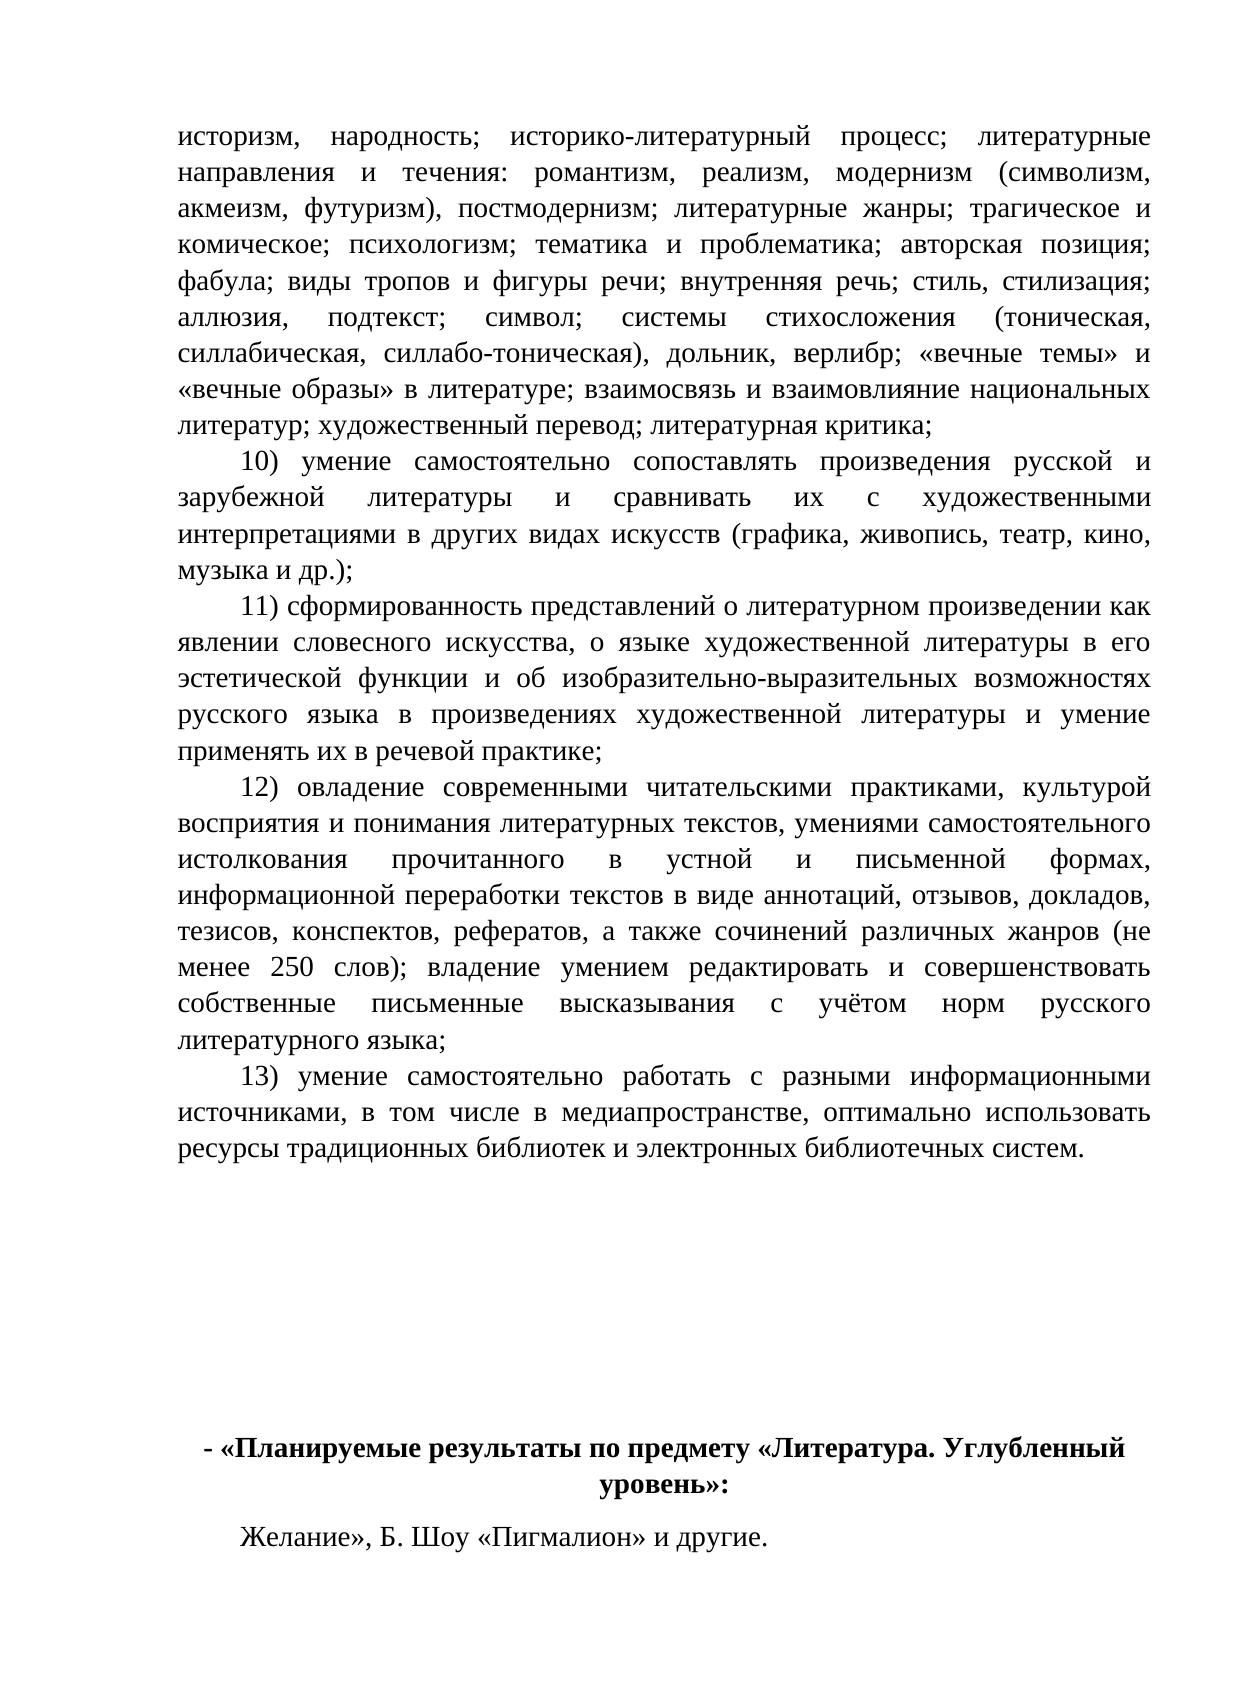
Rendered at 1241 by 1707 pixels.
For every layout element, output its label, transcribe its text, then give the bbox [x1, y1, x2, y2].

text 12) овладение современными читательскими практиками, культурой восприятия и понимания литературных текстов, умениями самостоятельного истолкования прочитанного в устной и письменной формах, информационной переработки текстов в виде аннотаций, отзывов, докладов, тезисов, конспектов, рефератов, а также сочинений различных жанров (не менее 250 слов); владение умением редактировать и совершенствовать собственные письменные высказывания с учётом норм русского литературного языка; [177, 769, 1152, 1055]
text 10) умение самостоятельно сопоставлять произведения русской и зарубежной литературы и сравнивать их с художественными интерпретациями в других видах искусств (графика, живопись, театр, кино, музыка и др.); [177, 443, 1152, 585]
text 13) умение самостоятельно работать с разными информационными источниками, в том числе в медиапространстве, оптимально использовать ресурсы традиционных библиотек и электронных библиотечных систем. [177, 1058, 1152, 1164]
text Желание», Б. Шоу «Пигмалион» и другие. [177, 1519, 1152, 1553]
text 11) сформированность представлений о литературном произведении как явлении словесного искусства, о языке художественной литературы в его эстетической функции и об изобразительно-выразительных возможностях русского языка в произведениях художественной литературы и умение применять их в речевой практике; [177, 588, 1152, 766]
text - «Планируемые результаты по предмету «Литература. Углубленный уровень»: [177, 1430, 1152, 1500]
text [177, 118, 1152, 441]
